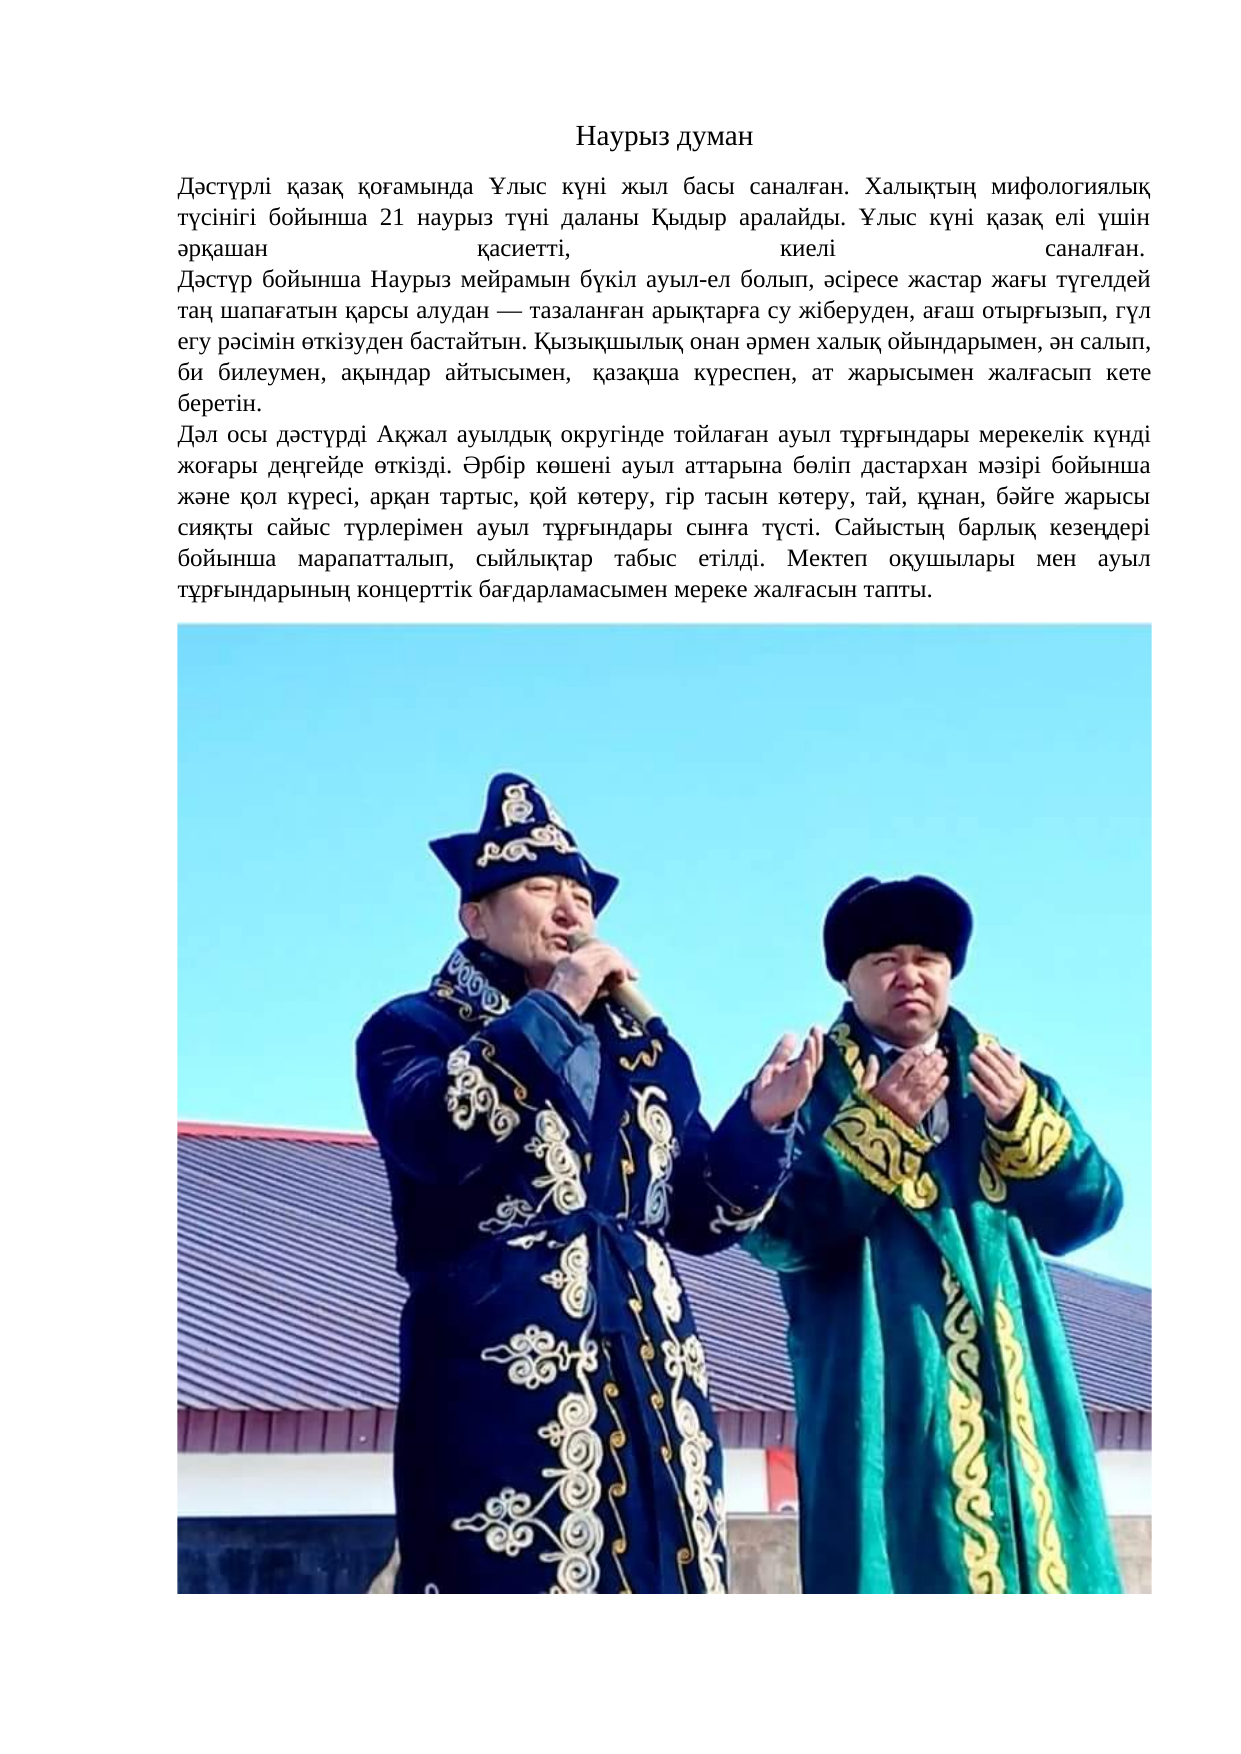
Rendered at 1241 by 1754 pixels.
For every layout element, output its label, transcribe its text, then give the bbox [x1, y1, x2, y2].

picture [177, 622, 1152, 1594]
text Наурыз думан [177, 118, 1152, 152]
